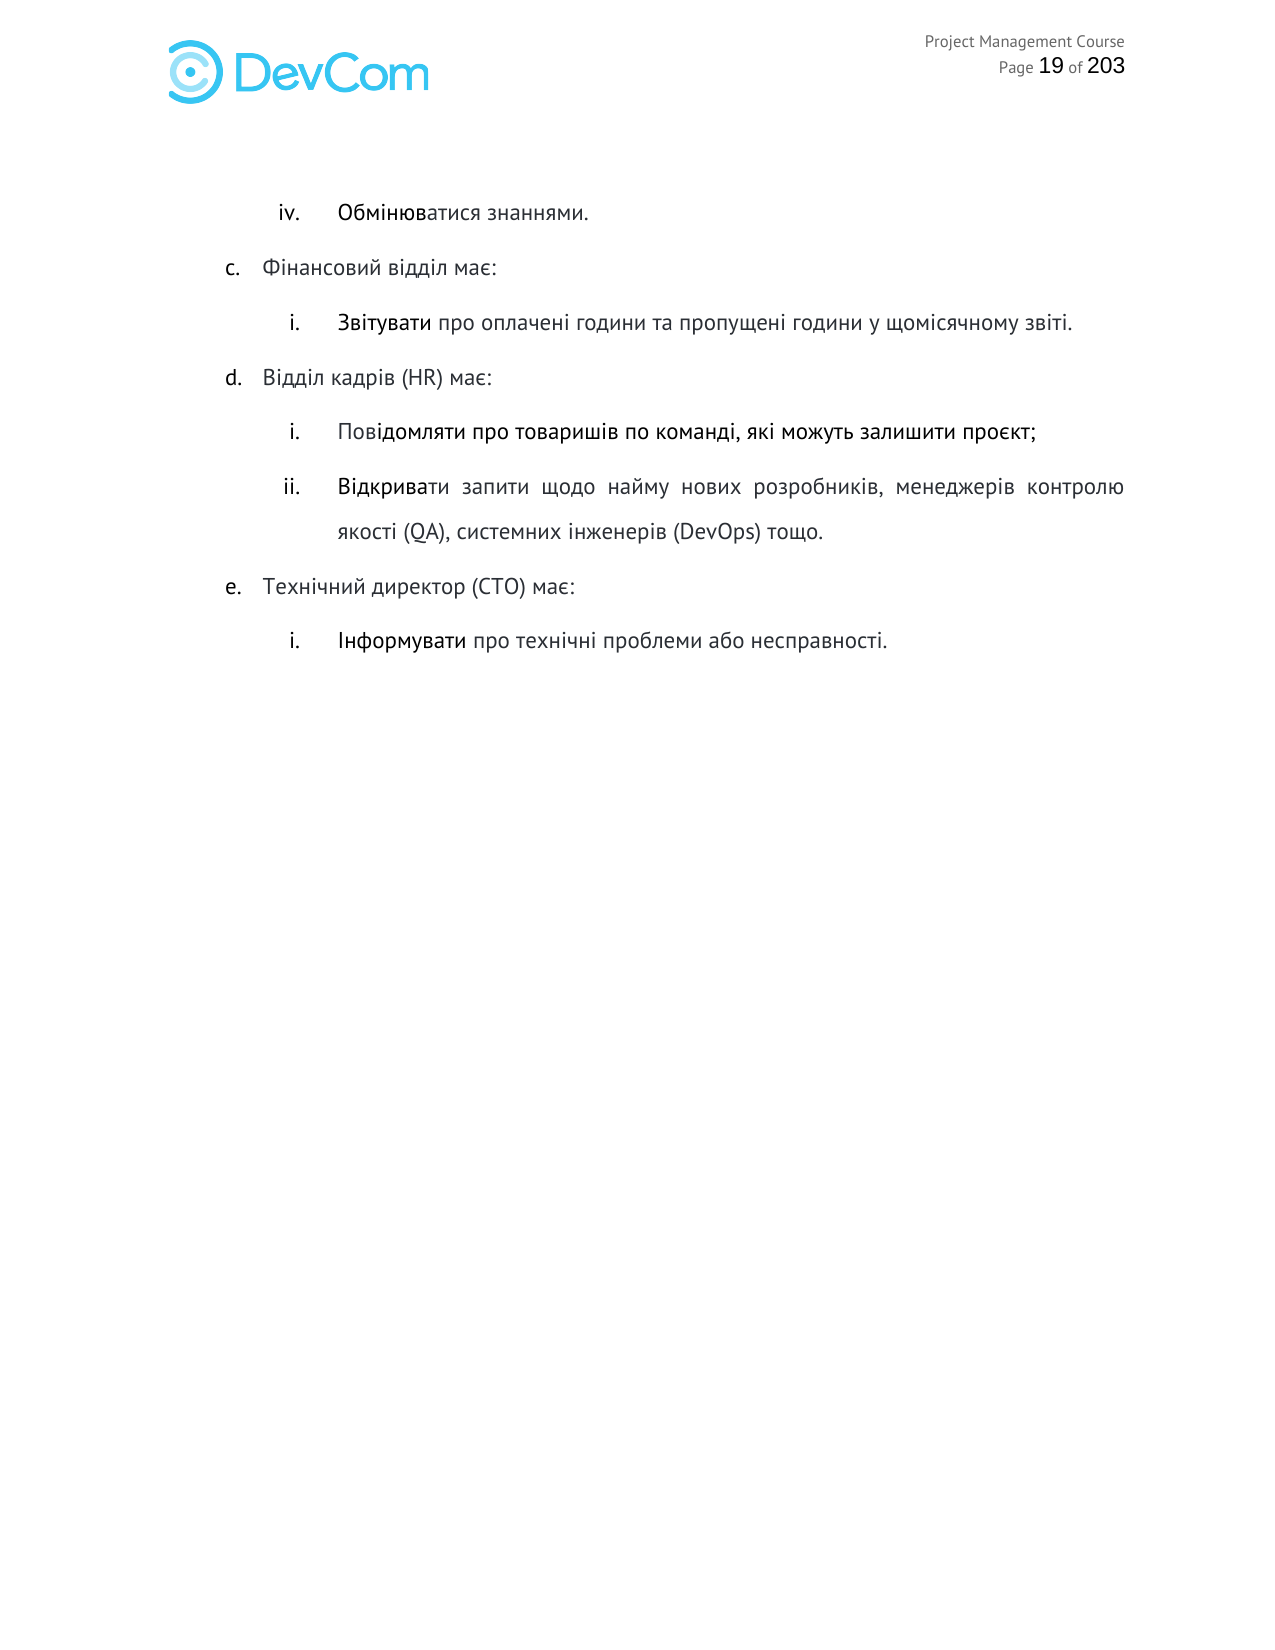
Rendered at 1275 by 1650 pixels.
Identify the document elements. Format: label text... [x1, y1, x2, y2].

picture [168, 40, 429, 104]
list Відділ кадрів (HR) має: [225, 362, 1125, 391]
list Технічний директор (CTO) має: [225, 571, 1125, 600]
list Звітувати про оплачені години та пропущені години у щомісячному звіті. [300, 307, 1125, 336]
list Інформувати про технічні проблеми або несправності. [300, 626, 1125, 655]
list Відкривати запити щодо найму нових розробників, менеджерів контролю якості (QA), системних інженерів (DevOps) тощо. [300, 471, 1125, 546]
list Фінансовий відділ має: [225, 252, 1125, 281]
list Обмінюватися знаннями. [300, 197, 1125, 227]
list Повідомляти про товаришів по команді, які можуть залишити проєкт; [300, 416, 1125, 446]
